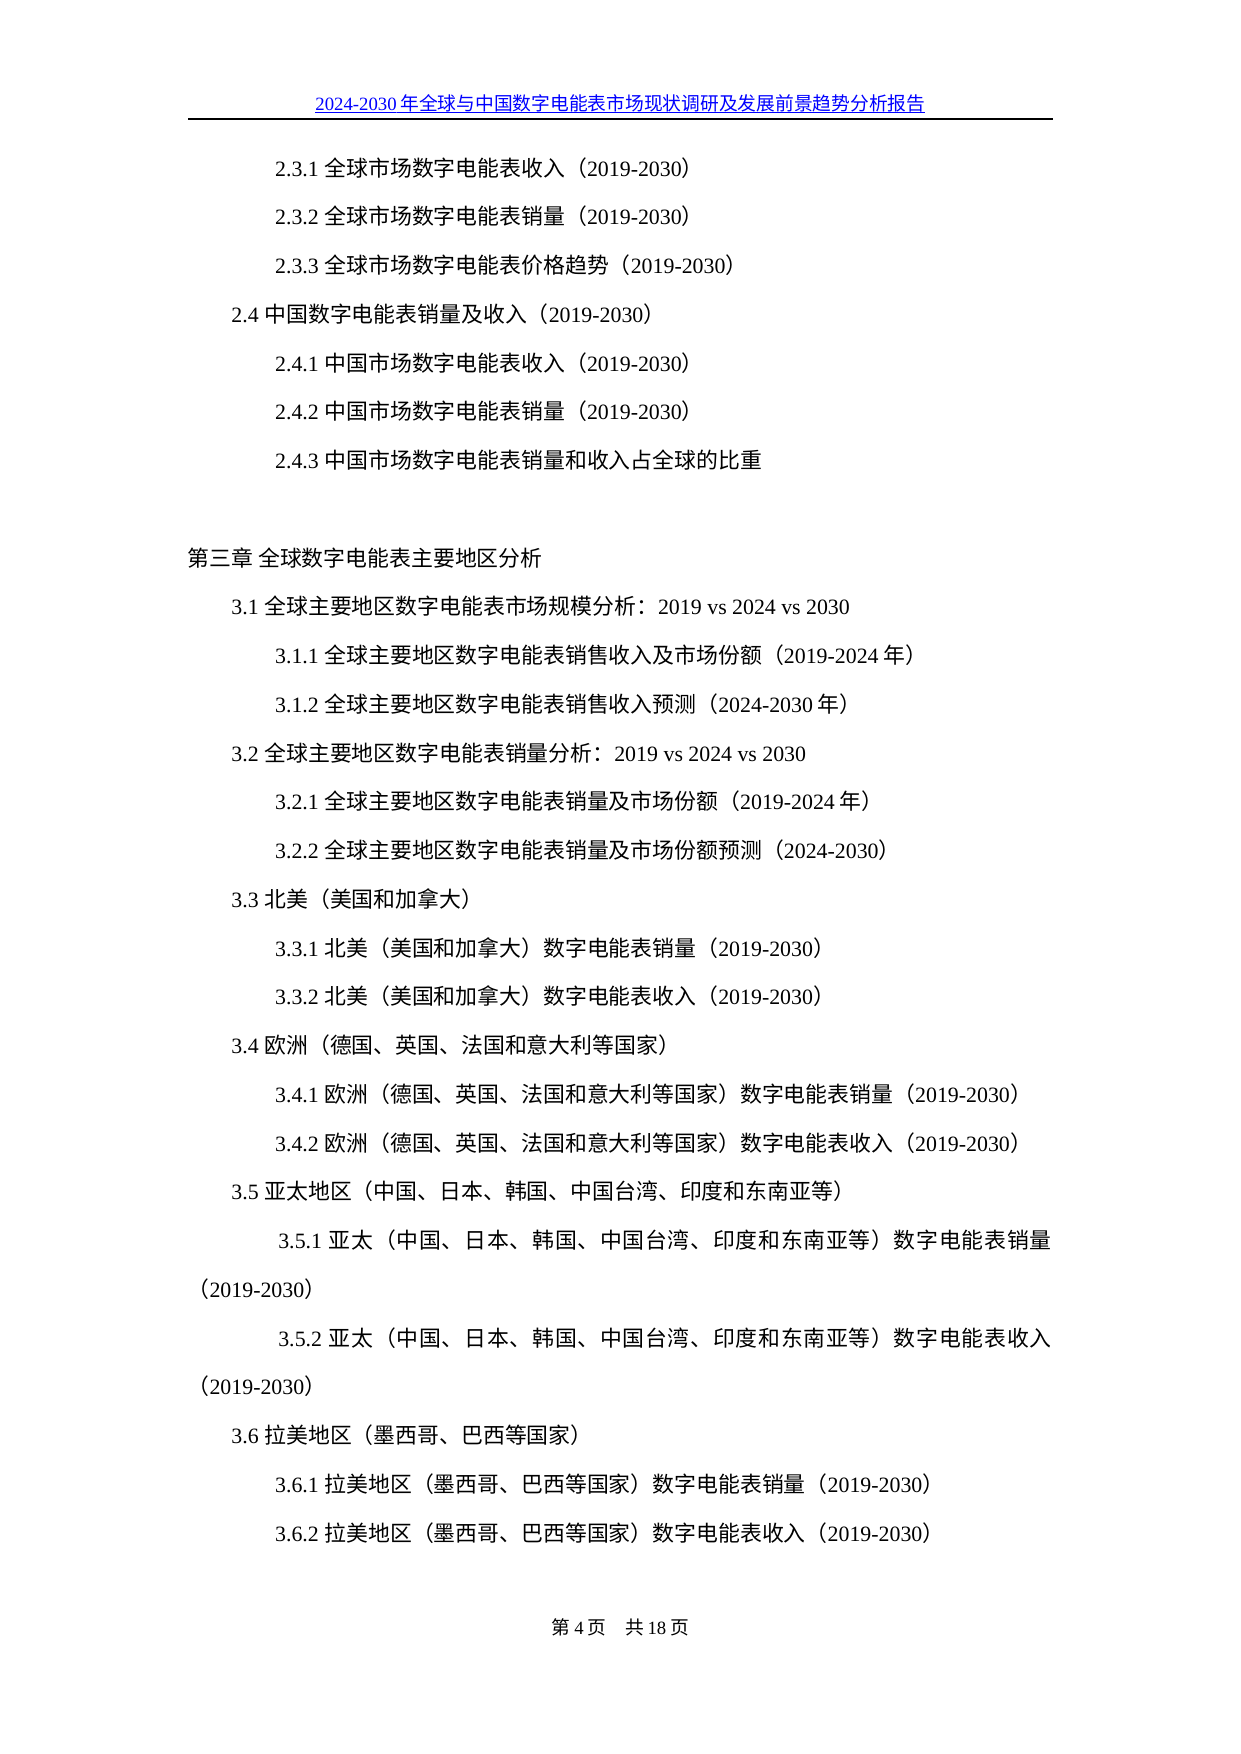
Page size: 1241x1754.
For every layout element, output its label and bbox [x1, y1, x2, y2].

text [187, 150, 1053, 1548]
